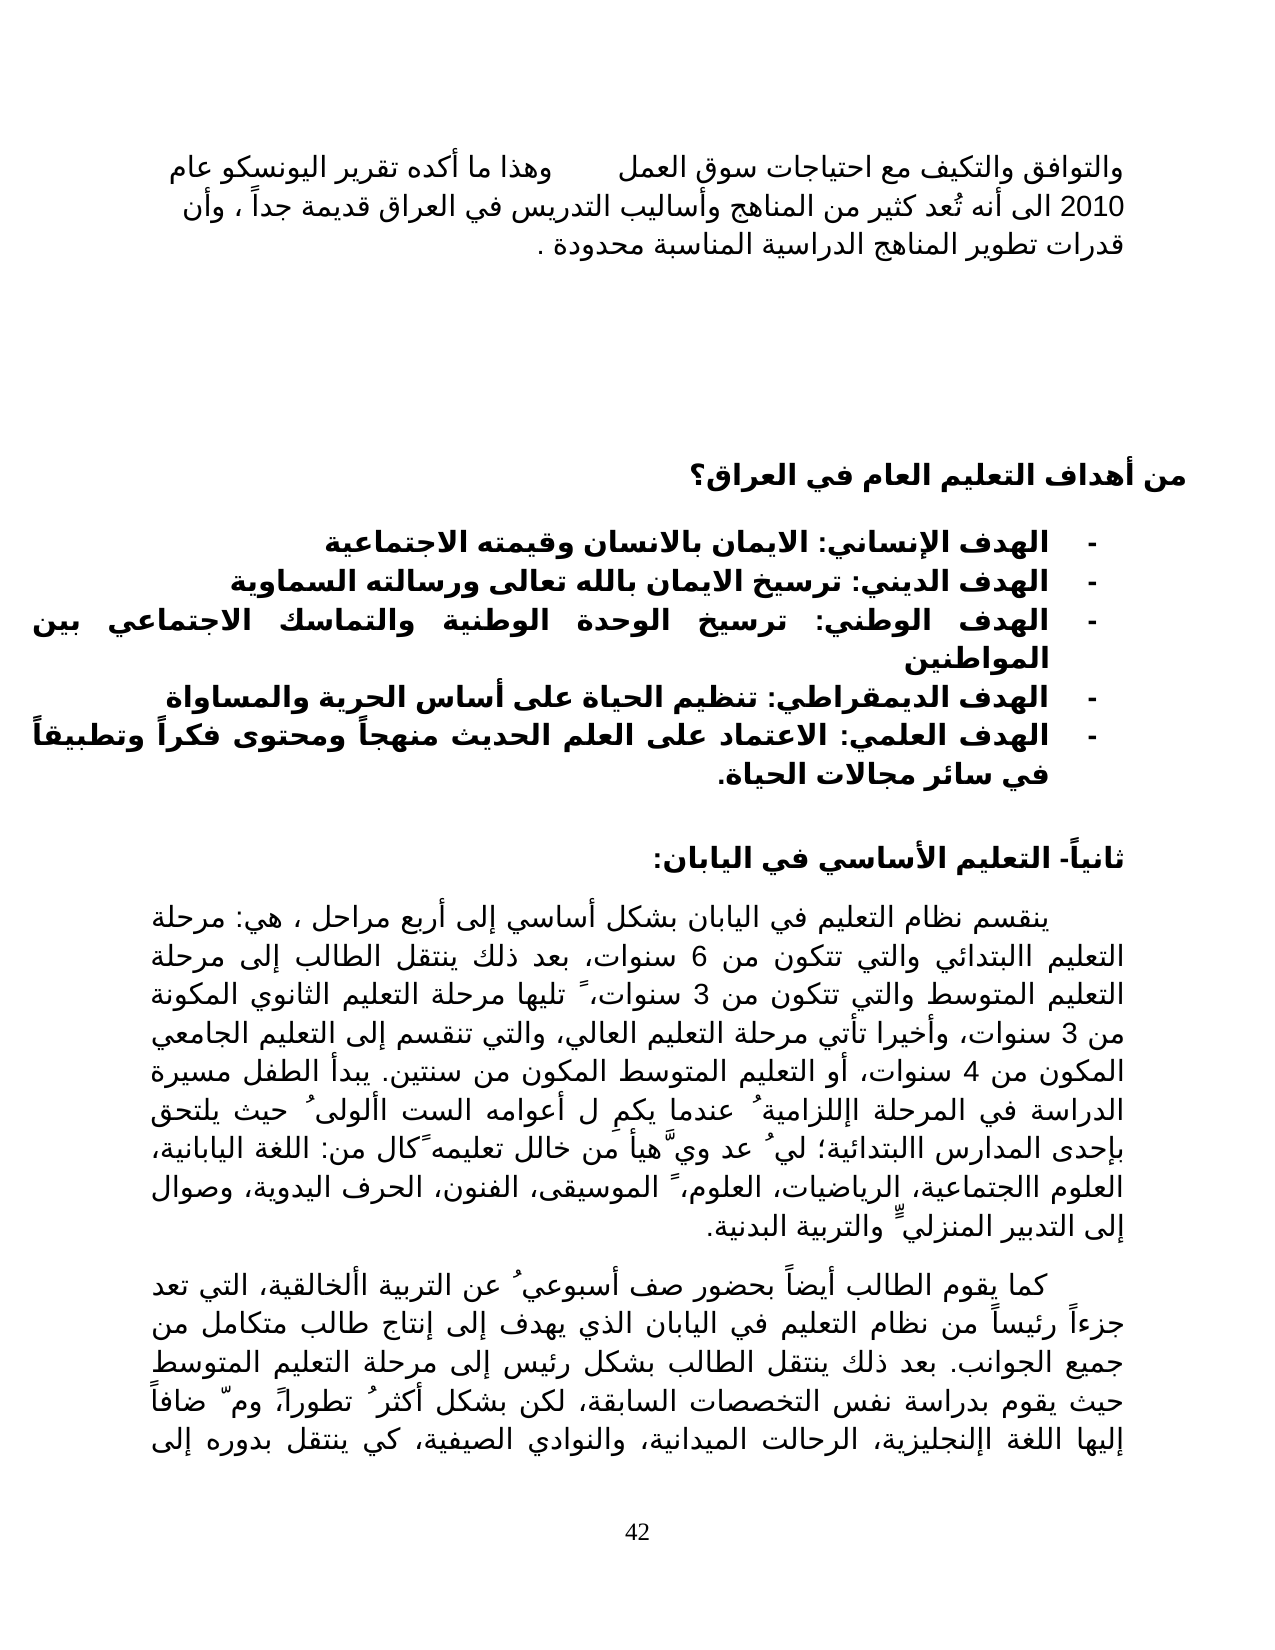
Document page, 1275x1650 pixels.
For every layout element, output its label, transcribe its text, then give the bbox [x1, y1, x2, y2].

list الهدف العلمي: الاعتماد على العلم الحديث منهجاً ومحتوى فكراً وتطبيقاً في سائر مجالات الحياة. [32, 718, 1087, 790]
list الهدف الإنساني: الايمان بالانسان وقيمته الاجتماعية [32, 525, 1087, 559]
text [150, 1268, 1125, 1456]
text ينقسم نظام التعليم في اليابان بشكل أساسي إلى أربع مراحل ، هي: مرحلة التعليم االبتدائي والتي تتكون من 6 سنوات، بعد ذلك ينتقل الطالب إلى مرحلة التعليم المتوسط والتي تتكون من 3 سنوات، ً تليها مرحلة التعليم الثانوي المكونة من 3 سنوات، وأخيرا تأتي مرحلة التعليم العالي، والتي تنقسم إلى التعليم الجامعي المكون من 4 سنوات، أو التعليم المتوسط المكون من سنتين. يبدأ الطفل مسيرة الدراسة في المرحلة اإللزامية ُ عندما يكمِ ل أعوامه الست األولى ُ حيث يلتحق بإحدى المدارس االبتدائية؛ لي ُ عد وي َّهيأ من خالل تعليمه ًكال من: اللغة اليابانية، العلوم االجتماعية، الرياضيات، العلوم، ً الموسيقى، الفنون، الحرف اليدوية، وصوال إلى التدبير المنزلي ٍّ والتربية البدنية. [150, 900, 1125, 1242]
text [150, 150, 1125, 261]
list الهدف الوطني: ترسيخ الوحدة الوطنية والتماسك الاجتماعي بين المواطنين [32, 602, 1087, 674]
list الهدف الديني: ترسيخ الايمان بالله تعالى ورسالته السماوية [32, 564, 1087, 597]
text ثانياً- التعليم الأساسي في اليابان: [150, 841, 1125, 874]
text من أهداف التعليم العام في العراق؟ [32, 458, 1187, 492]
list الهدف الديمقراطي: تنظيم الحياة على أساس الحرية والمساواة [32, 679, 1087, 713]
